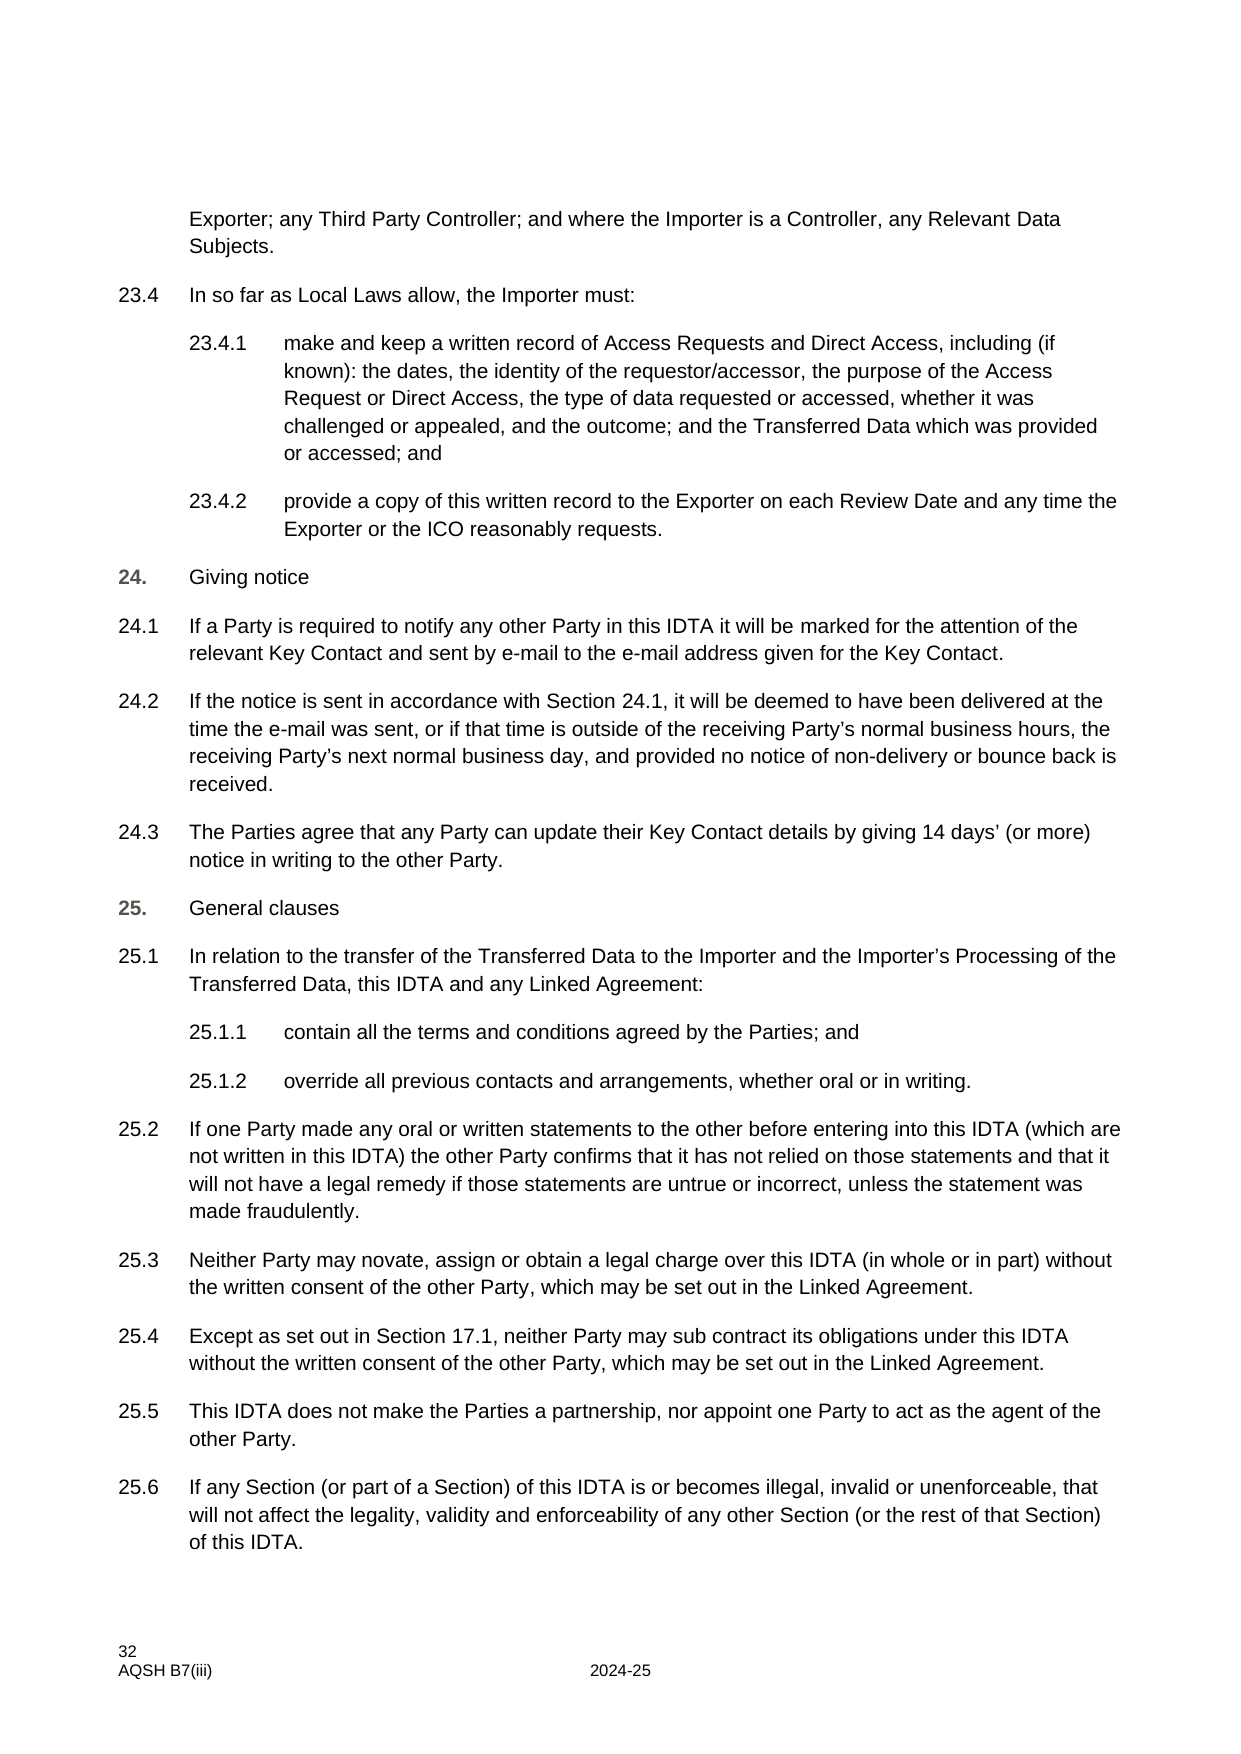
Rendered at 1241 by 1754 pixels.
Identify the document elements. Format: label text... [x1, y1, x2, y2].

list If one Party made any oral or written statements to the other before entering into this IDTA (which are not written in this IDTA) the other Party confirms that it has not relied on those statements and that it will not have a legal remedy if those statements are untrue or incorrect, unless the statement was made fraudulently. [118, 1117, 1122, 1223]
list The Parties agree that any Party can update their Key Contact details by giving 14 days’ (or more) notice in writing to the other Party. [118, 820, 1122, 872]
list If a Party is required to notify any other Party in this IDTA it will be marked for the attention of the relevant Key Contact and sent by e-mail to the e-mail address given for the Key Contact. [118, 613, 1122, 665]
list provide a copy of this written record to the Exporter on each Review Date and any time the Exporter or the ICO reasonably requests. [189, 489, 1122, 541]
list make and keep a written record of Access Requests and Direct Access, including (if known): the dates, the identity of the requestor/accessor, the purpose of the Access Request or Direct Access, the type of data requested or accessed, whether it was challenged or appealed, and the outcome; and the Transferred Data which was provided or accessed; and [189, 331, 1122, 465]
list In relation to the transfer of the Transferred Data to the Importer and the Importer’s Processing of the Transferred Data, this IDTA and any Linked Agreement: [118, 944, 1122, 996]
list This IDTA does not make the Parties a partnership, nor appoint one Party to act as the agent of the other Party. [118, 1399, 1122, 1451]
list Neither Party may novate, assign or obtain a legal charge over this IDTA (in whole or in part) without the written consent of the other Party, which may be set out in the Linked Agreement. [118, 1248, 1122, 1299]
list General clauses [118, 896, 1122, 920]
list Giving notice [118, 565, 1122, 589]
list contain all the terms and conditions agreed by the Parties; and [189, 1020, 1122, 1044]
list Except as set out in Section 17.1, neither Party may sub contract its obligations under this IDTA without the written consent of the other Party, which may be set out in the Linked Agreement. [118, 1323, 1122, 1375]
list In so far as Local Laws allow, the Importer must: [118, 283, 1122, 307]
list If the notice is sent in accordance with Section 24.1, it will be deemed to have been delivered at the time the e-mail was sent, or if that time is outside of the receiving Party’s normal business hours, the receiving Party’s next normal business day, and provided no notice of non-delivery or bounce back is received. [118, 689, 1122, 796]
list override all previous contacts and arrangements, whether oral or in writing. [189, 1068, 1122, 1092]
list If any Section (or part of a Section) of this IDTA is or becomes illegal, invalid or unenforceable, that will not affect the legality, validity and enforceability of any other Section (or the rest of that Section) of this IDTA. [118, 1475, 1122, 1554]
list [118, 207, 1122, 258]
